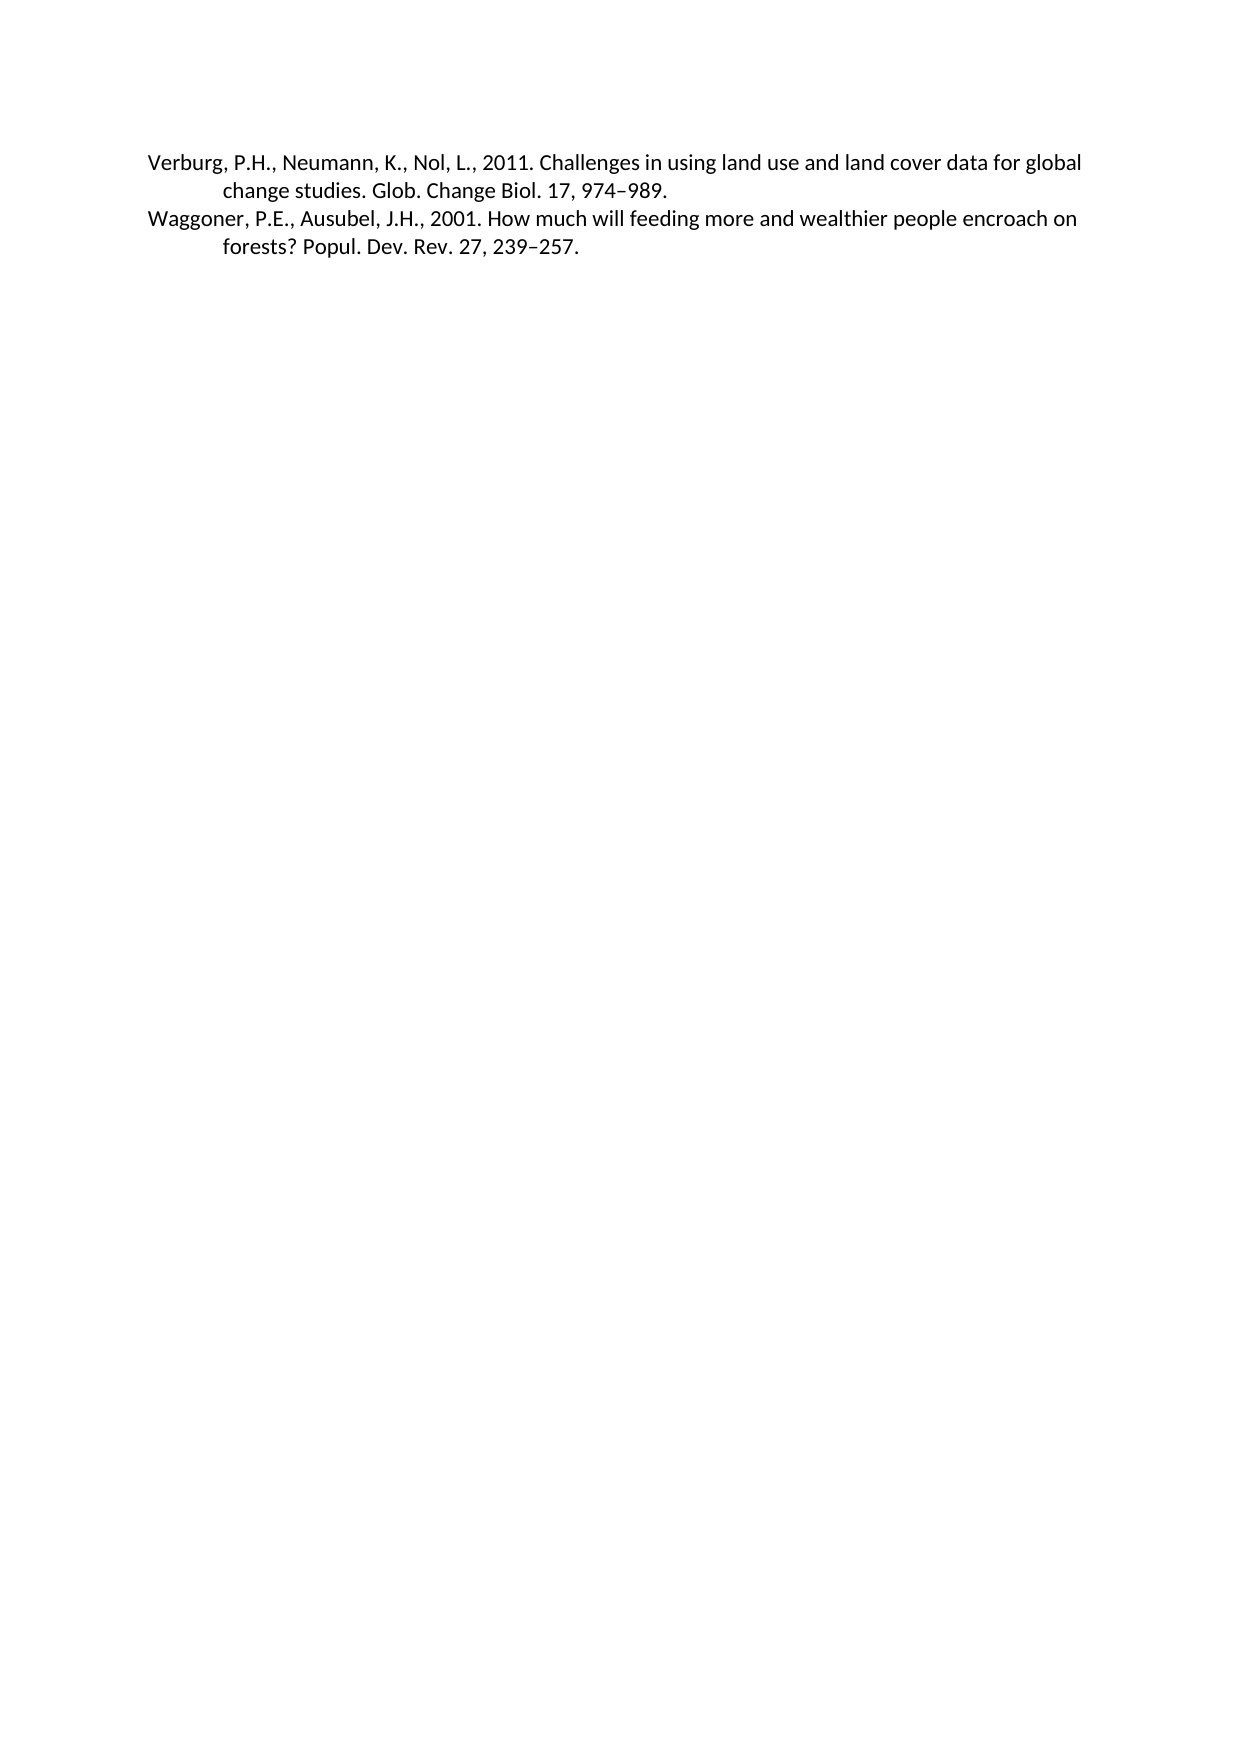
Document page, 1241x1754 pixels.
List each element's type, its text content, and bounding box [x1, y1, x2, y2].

text Verburg, P.H., Neumann, K., Nol, L., 2011. Challenges in using land use and land cover data for global change studies. Glob. Change Biol. 17, 974–989. [148, 148, 1092, 204]
text Waggoner, P.E., Ausubel, J.H., 2001. How much will feeding more and wealthier people encroach on forests? Popul. Dev. Rev. 27, 239–257. [148, 204, 1092, 260]
